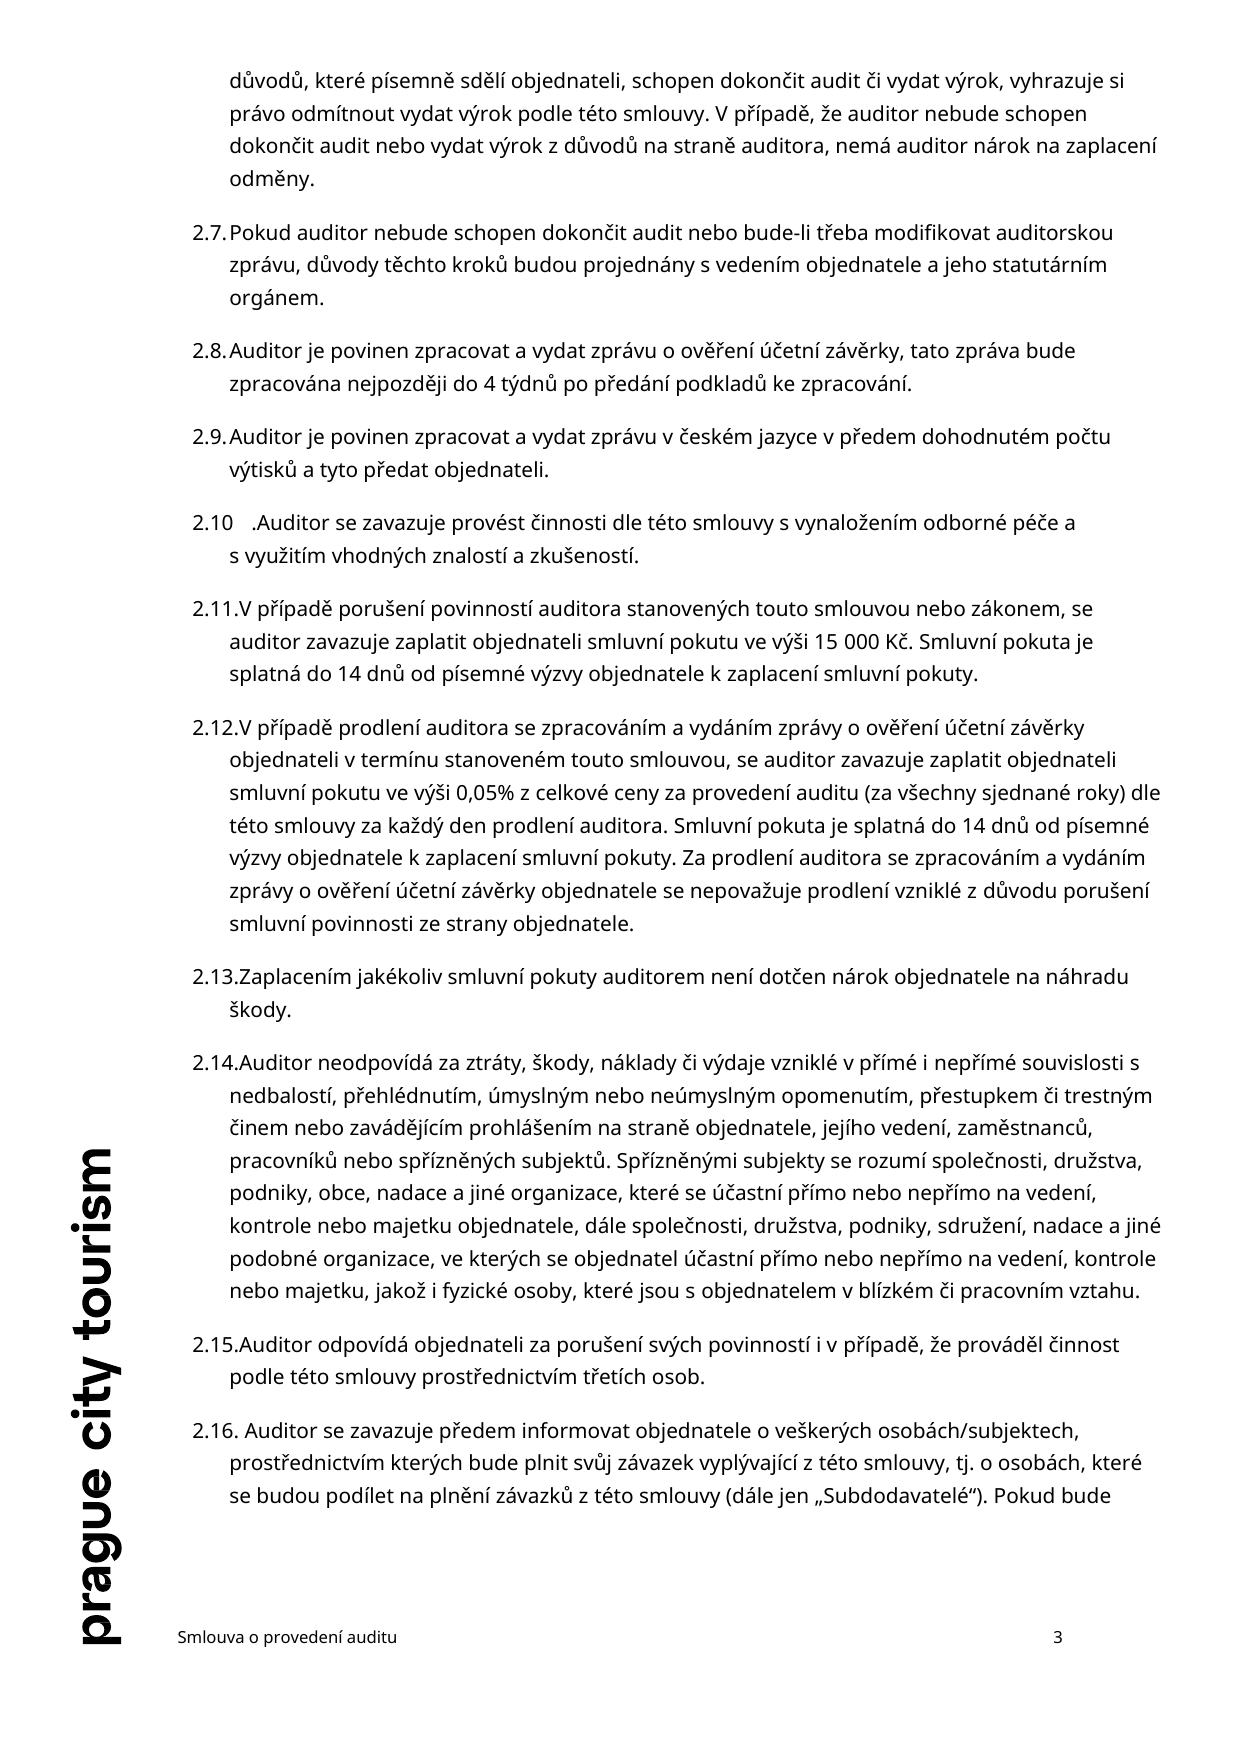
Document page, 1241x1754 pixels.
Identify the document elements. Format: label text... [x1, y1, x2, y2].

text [192, 66, 1169, 193]
text 2.7. Pokud auditor nebude schopen dokončit audit nebo bude-li třeba modifikovat auditorskou zprávu, důvody těchto kroků budou projednány s vedením objednatele a jeho statutárním orgánem. [192, 218, 1169, 311]
text 2.15.Auditor odpovídá objednateli za porušení svých povinností i v případě, že prováděl činnost podle této smlouvy prostřednictvím třetích osob. [192, 1330, 1169, 1391]
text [192, 1416, 1169, 1509]
text 2.10 .Auditor se zavazuje provést činnosti dle této smlouvy s vynaložením odborné péče a s využitím vhodných znalostí a zkušeností. [192, 508, 1169, 569]
text 2.11.V případě porušení povinností auditora stanovených touto smlouvou nebo zákonem, se auditor zavazuje zaplatit objednateli smluvní pokutu ve výši 15 000 Kč. Smluvní pokuta je splatná do 14 dnů od písemné výzvy objednatele k zaplacení smluvní pokuty. [192, 594, 1169, 688]
text 2.13.Zaplacením jakékoliv smluvní pokuty auditorem není dotčen nárok objednatele na náhradu škody. [192, 962, 1169, 1023]
text 2.8. Auditor je povinen zpracovat a vydat zprávu o ověření účetní závěrky, tato zpráva bude zpracována nejpozději do 4 týdnů po předání podkladů ke zpracování. [192, 336, 1169, 397]
text 2.9. Auditor je povinen zpracovat a vydat zprávu v českém jazyce v předem dohodnutém počtu výtisků a tyto předat objednateli. [192, 422, 1169, 483]
text 2.12.V případě prodlení auditora se zpracováním a vydáním zprávy o ověření účetní závěrky objednateli v termínu stanoveném touto smlouvou, se auditor zavazuje zaplatit objednateli smluvní pokutu ve výši 0,05% z celkové ceny za provedení auditu (za všechny sjednané roky) dle této smlouvy za každý den prodlení auditora. Smluvní pokuta je splatná do 14 dnů od písemné výzvy objednatele k zaplacení smluvní pokuty. Za prodlení auditora se zpracováním a vydáním zprávy o ověření účetní závěrky objednatele se nepovažuje prodlení vzniklé z důvodu porušení smluvní povinnosti ze strany objednatele. [192, 713, 1169, 937]
text 2.14.Auditor neodpovídá za ztráty, škody, náklady či výdaje vzniklé v přímé i nepřímé souvislosti s nedbalostí, přehlédnutím, úmyslným nebo neúmyslným opomenutím, přestupkem či trestným činem nebo zavádějícím prohlášením na straně objednatele, jejího vedení, zaměstnanců, pracovníků nebo spřízněných subjektů. Spřízněnými subjekty se rozumí společnosti, družstva, podniky, obce, nadace a jiné organizace, které se účastní přímo nebo nepřímo na vedení, kontrole nebo majetku objednatele, dále společnosti, družstva, podniky, sdružení, nadace a jiné podobné organizace, ve kterých se objednatel účastní přímo nebo nepřímo na vedení, kontrole nebo majetku, jakož i fyzické osoby, které jsou s objednatelem v blízkém či pracovním vztahu. [192, 1048, 1169, 1305]
